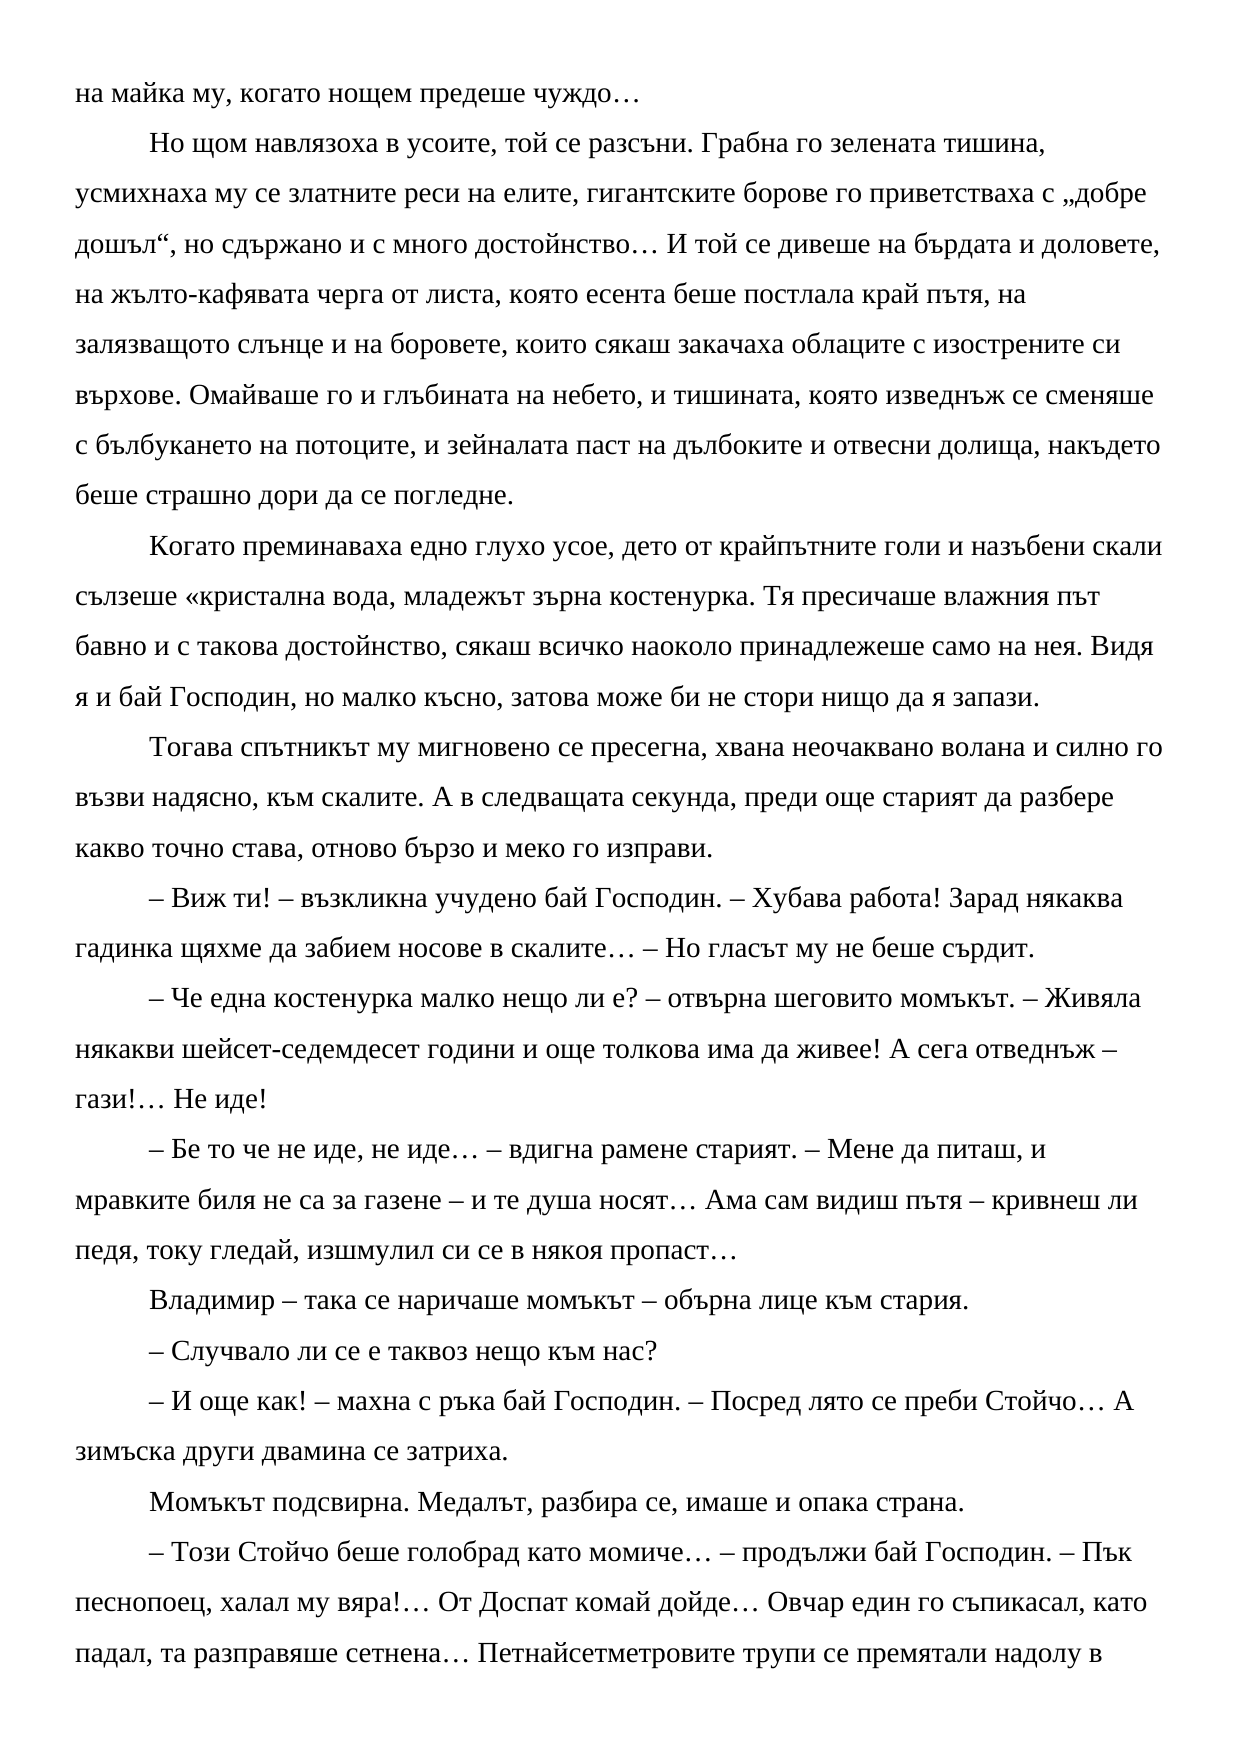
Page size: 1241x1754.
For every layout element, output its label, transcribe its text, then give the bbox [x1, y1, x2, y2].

text Но щом навлязоха в усоите, той се разсъни. Грабна го зелената тишина, усмихнаха му се златните реси на елите, гигантските борове го приветстваха с „добре дошъл“, но сдържано и с много достойнство… И той се дивеше на бърдата и доловете, на жълто-кафявата черга от листа, която есента беше постлала край пътя, на залязващото слънце и на боровете, които сякаш закачаха облаците с изострените си върхове. Омайваше го и глъбината на небето, и тишината, която изведнъж се сменяше с бълбукането на потоците, и зейналата паст на дълбоките и отвесни долища, накъдето беше страшно дори да се погледне. [75, 125, 1165, 511]
text – Бе то че не иде, не иде… – вдигна рамене старият. – Мене да питаш, и мравките биля не са за газене – и те душа носят… Ама сам видиш пътя – кривнеш ли педя, току гледай, изшмулил си се в някоя пропаст… [75, 1132, 1165, 1266]
text – Виж ти! – възкликна учудено бай Господин. – Хубава работа! Зарад някаква гадинка щяхме да забием носове в скалите… – Но гласът му не беше сърдит. [75, 880, 1165, 964]
text – И още как! – махна с ръка бай Господин. – Посред лято се преби Стойчо… А зимъска други двамина се затриха. [75, 1383, 1165, 1467]
text – Случвало ли се е таквоз нещо към нас? [75, 1333, 1165, 1366]
text Когато преминаваха едно глухо усое, дето от крайпътните голи и назъбени скали сълзеше «кристална вода, младежът зърна костенурка. Тя пресичаше влажния път бавно и с такова достойнство, сякаш всичко наоколо принадлежеше само на нея. Видя я и бай Господин, но малко късно, затова може би не стори нищо да я запази. [75, 528, 1165, 712]
text Владимир – така се наричаше момъкът – обърна лице към стария. [75, 1282, 1165, 1316]
text – Че една костенурка малко нещо ли е? – отвърна шеговито момъкът. – Живяла някакви шейсет-седемдесет години и още толкова има да живее! А сега отведнъж – гази!… Не иде! [75, 981, 1165, 1115]
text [75, 75, 1165, 108]
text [75, 1534, 1165, 1668]
text Момъкът подсвирна. Медалът, разбира се, имаше и опака страна. [75, 1484, 1165, 1517]
text Тогава спътникът му мигновено се пресегна, хвана неочаквано волана и силно го възви надясно, към скалите. А в следващата секунда, преди още старият да разбере какво точно става, отново бързо и меко го изправи. [75, 729, 1165, 863]
